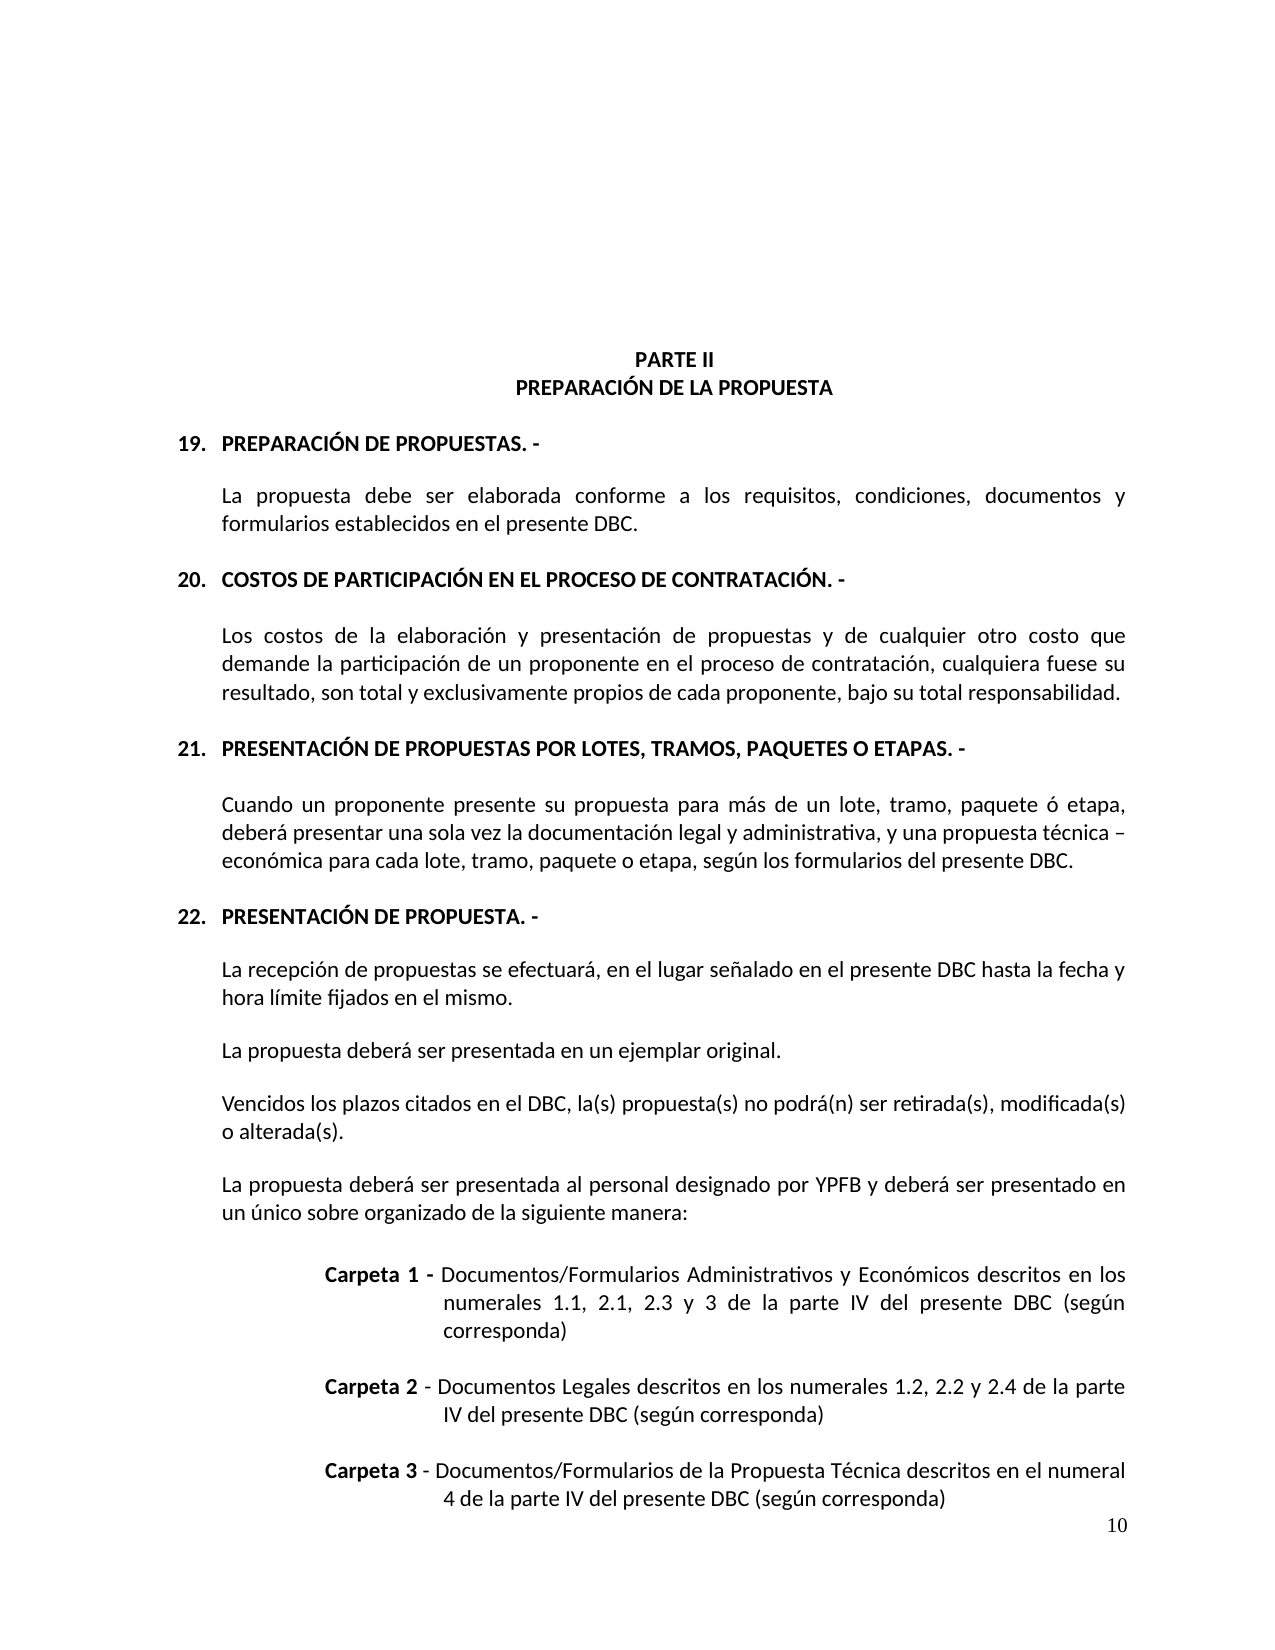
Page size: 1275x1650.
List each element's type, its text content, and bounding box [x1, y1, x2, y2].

text Cuando un proponente presente su propuesta para más de un lote, tramo, paquete ó etapa, deberá presentar una sola vez la documentación legal y administrativa, y una propuesta técnica – económica para cada lote, tramo, paquete o etapa, según los formularios del presente DBC. [222, 790, 1127, 874]
list Carpeta 2 - Documentos Legales descritos en los numerales 1.2, 2.2 y 2.4 de la parte IV del presente DBC (según corresponda) [325, 1372, 1127, 1428]
text Vencidos los plazos citados en el DBC, la(s) propuesta(s) no podrá(n) ser retirada(s), modificada(s) o alterada(s). [222, 1089, 1127, 1145]
list PRESENTACIÓN DE PROPUESTAS POR LOTES, TRAMOS, PAQUETES O ETAPAS. - [177, 734, 1127, 762]
text La propuesta deberá ser presentada en un ejemplar original. [222, 1036, 1127, 1064]
list PREPARACIÓN DE PROPUESTAS. - [177, 429, 1127, 457]
list PRESENTACIÓN DE PROPUESTA. - [177, 902, 1127, 930]
text PARTE II [177, 345, 1127, 373]
text La propuesta debe ser elaborada conforme a los requisitos, condiciones, documentos y formularios establecidos en el presente DBC. [222, 481, 1127, 537]
text La recepción de propuestas se efectuará, en el lugar señalado en el presente DBC hasta la fecha y hora límite fijados en el mismo. [222, 955, 1127, 1011]
text Los costos de la elaboración y presentación de propuestas y de cualquier otro costo que demande la participación de un proponente en el proceso de contratación, cualquiera fuese su resultado, son total y exclusivamente propios de cada proponente, bajo su total responsabilidad. [222, 622, 1127, 706]
text PREPARACIÓN DE LA PROPUESTA [177, 373, 1127, 401]
list Carpeta 3 - Documentos/Formularios de la Propuesta Técnica descritos en el numeral 4 de la parte IV del presente DBC (según corresponda) [325, 1456, 1127, 1512]
text La propuesta deberá ser presentada al personal designado por YPFB y deberá ser presentado en un único sobre organizado de la siguiente manera: [222, 1170, 1127, 1226]
list COSTOS DE PARTICIPACIÓN EN EL PROCESO DE CONTRATACIÓN. - [177, 566, 1127, 593]
list Carpeta 1 - Documentos/Formularios Administrativos y Económicos descritos en los numerales 1.1, 2.1, 2.3 y 3 de la parte IV del presente DBC (según corresponda) [325, 1260, 1127, 1344]
